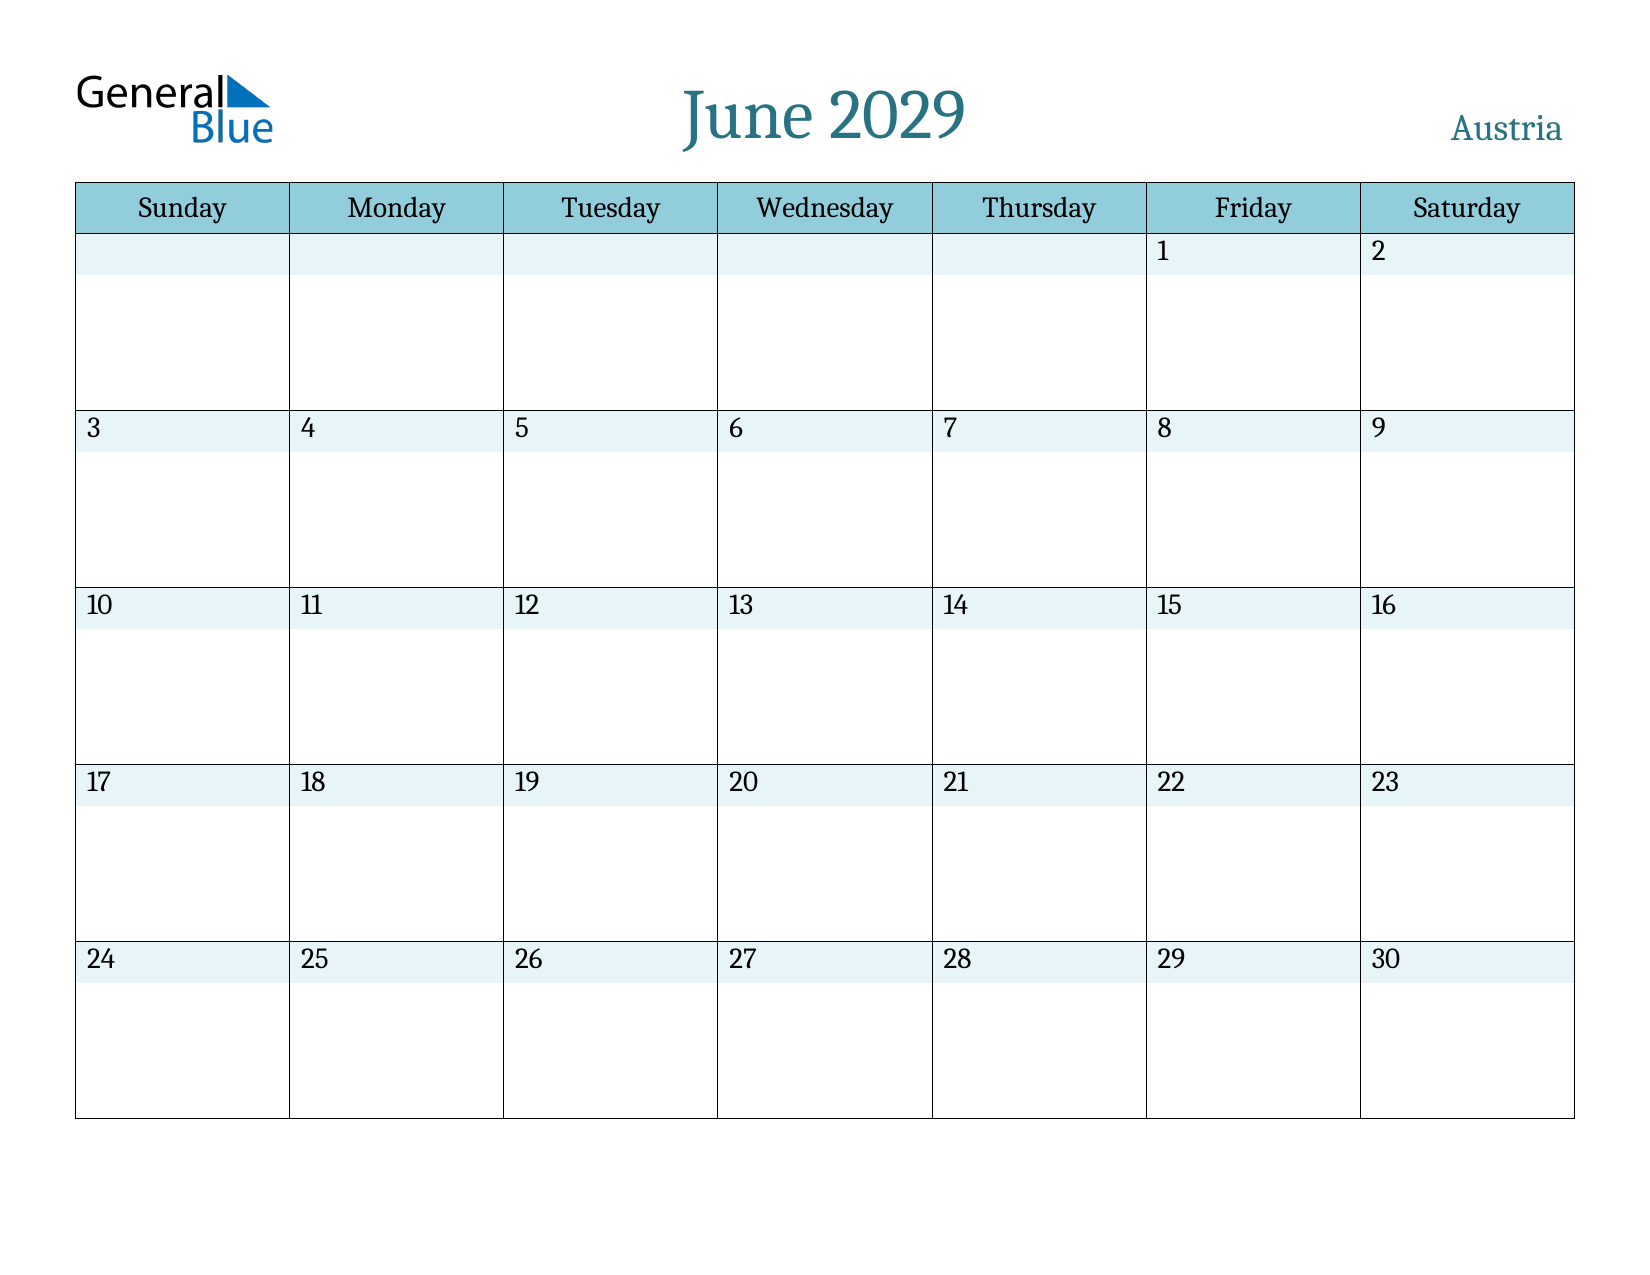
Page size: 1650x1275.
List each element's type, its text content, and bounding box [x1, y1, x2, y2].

table_cell 8 [1147, 411, 1360, 452]
table_header June 2029 [504, 75, 1146, 182]
table_cell 13 [718, 588, 932, 629]
table_cell 1 [1147, 234, 1360, 275]
table_cell [76, 452, 289, 587]
table_cell Wednesday [718, 183, 932, 233]
table_cell [290, 806, 503, 941]
table_cell 21 [933, 765, 1146, 806]
table_cell [718, 275, 932, 410]
table_cell [933, 629, 1146, 764]
table_cell 2 [1361, 234, 1574, 275]
table_cell [504, 629, 717, 764]
table_cell [718, 452, 932, 587]
table_cell 26 [504, 942, 717, 983]
table_cell 7 [933, 411, 1146, 452]
table_cell Thursday [933, 183, 1146, 233]
table_cell [290, 452, 503, 587]
table_cell [504, 983, 717, 1118]
table_cell 4 [290, 411, 503, 452]
table_cell 25 [290, 942, 503, 983]
table_cell [290, 234, 503, 275]
table_cell [1361, 629, 1574, 764]
table_cell 29 [1147, 942, 1360, 983]
table_cell 23 [1361, 765, 1574, 806]
table_cell [504, 806, 717, 941]
table_cell [718, 234, 932, 275]
table_cell Tuesday [504, 183, 717, 233]
table_cell 14 [933, 588, 1146, 629]
table_cell [1147, 806, 1360, 941]
table_cell 27 [718, 942, 932, 983]
table_cell 17 [76, 765, 289, 806]
table_cell [290, 983, 503, 1118]
table_cell 24 [76, 942, 289, 983]
table_cell 28 [933, 942, 1146, 983]
table_cell [1147, 275, 1360, 410]
table_cell 19 [504, 765, 717, 806]
table_cell [933, 983, 1146, 1118]
table_cell 20 [718, 765, 932, 806]
table_cell 12 [504, 588, 717, 629]
table_cell [76, 629, 289, 764]
table_cell [76, 275, 289, 410]
table_cell Saturday [1361, 183, 1574, 233]
table_header Austria [1146, 75, 1574, 182]
picture [77, 75, 273, 143]
table_cell [718, 806, 932, 941]
table_cell [933, 452, 1146, 587]
table_cell 5 [504, 411, 717, 452]
table_cell 6 [718, 411, 932, 452]
table_cell [718, 629, 932, 764]
table_cell [1361, 275, 1574, 410]
table_cell 30 [1361, 942, 1574, 983]
table_cell [718, 983, 932, 1118]
table_cell [933, 806, 1146, 941]
table_cell [1147, 983, 1360, 1118]
table_cell [76, 983, 289, 1118]
table_cell 18 [290, 765, 503, 806]
table_cell Friday [1147, 183, 1360, 233]
table_cell Monday [290, 183, 503, 233]
table_cell 9 [1361, 411, 1574, 452]
table_cell [290, 629, 503, 764]
table_cell [290, 275, 503, 410]
table_cell 15 [1147, 588, 1360, 629]
table_cell [504, 452, 717, 587]
table_cell [504, 234, 717, 275]
table_cell [76, 806, 289, 941]
table_cell 3 [76, 411, 289, 452]
table_cell [1361, 452, 1574, 587]
table_header [76, 75, 503, 182]
table_cell 16 [1361, 588, 1574, 629]
table_cell [1361, 983, 1574, 1118]
table_cell [1147, 452, 1360, 587]
table_cell [76, 234, 289, 275]
table_cell 11 [290, 588, 503, 629]
table_cell 10 [76, 588, 289, 629]
table_cell [933, 234, 1146, 275]
table_cell [933, 275, 1146, 410]
table_cell Sunday [76, 183, 289, 233]
table_cell [1361, 806, 1574, 941]
table_cell [1147, 629, 1360, 764]
table_cell 22 [1147, 765, 1360, 806]
table_cell [504, 275, 717, 410]
